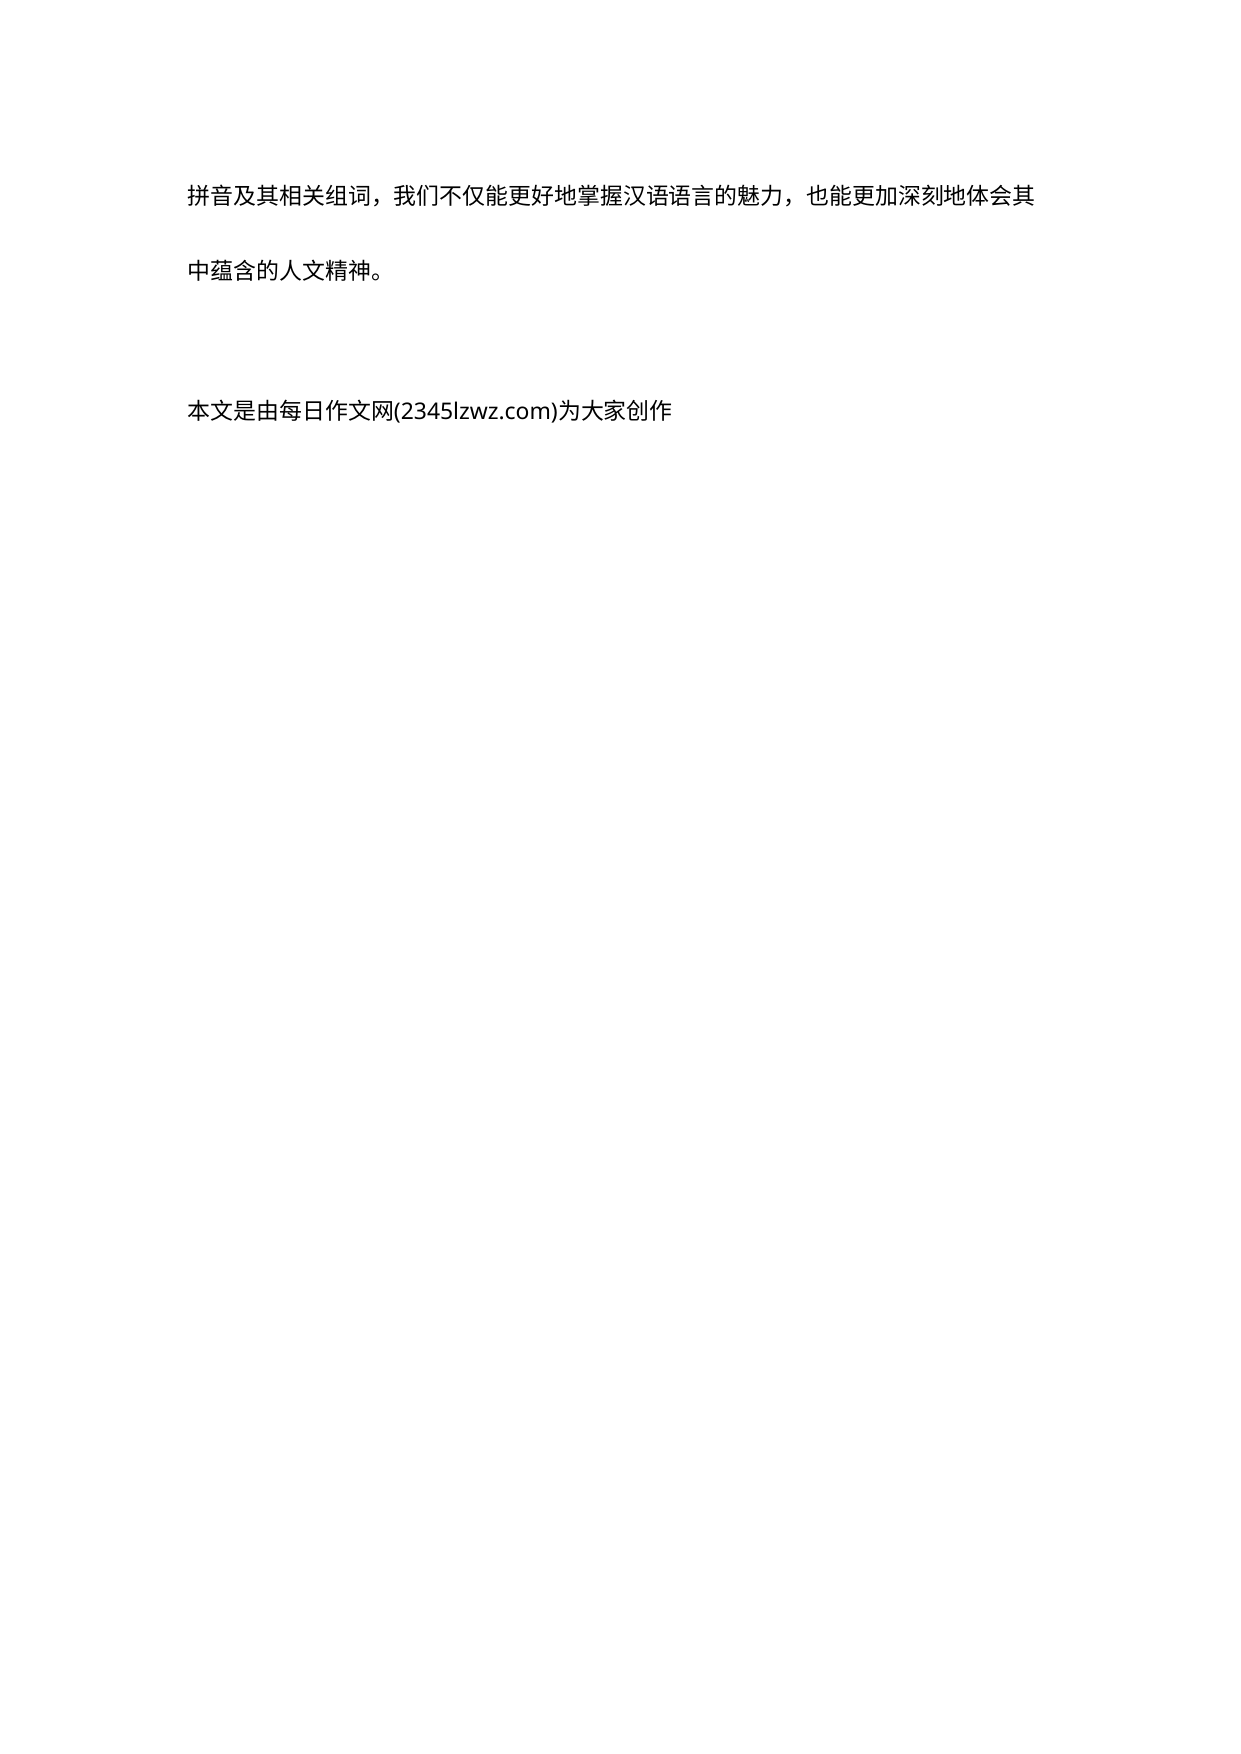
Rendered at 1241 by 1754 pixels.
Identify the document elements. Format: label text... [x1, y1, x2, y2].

text 本文是由每日作文网(2345lzwz.com)为大家创作 [187, 377, 1053, 442]
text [187, 162, 1053, 302]
